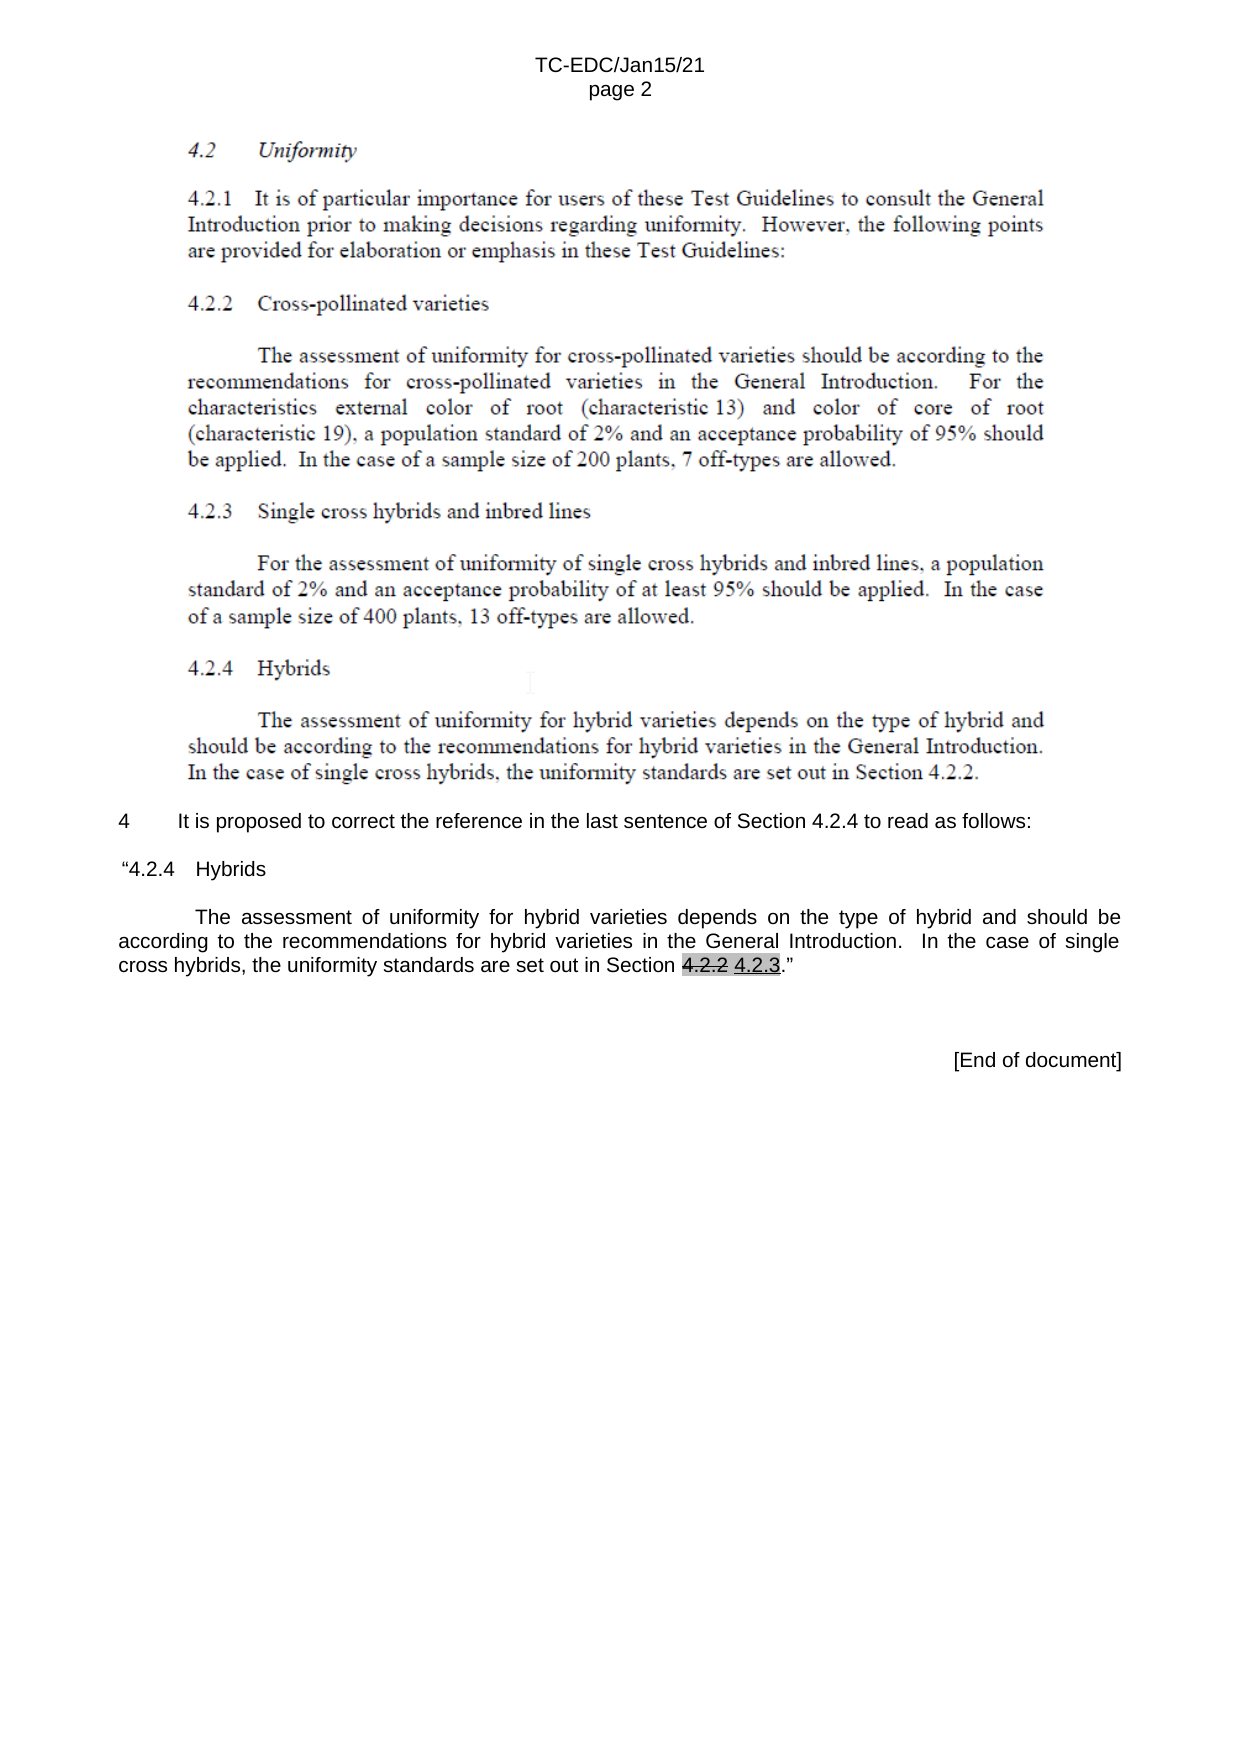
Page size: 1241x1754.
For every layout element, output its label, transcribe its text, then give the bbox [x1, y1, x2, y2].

text The assessment of uniformity for hybrid varieties depends on the type of hybrid and should be according to the recommendations for hybrid varieties in the General Introduction. In the case of single cross hybrids, the uniformity standards are set out in Section 4.2.2 4.2.3.” [118, 904, 1122, 976]
text “4.2.4 Hybrids [122, 857, 1122, 881]
picture [153, 125, 1088, 809]
text It is proposed to correct the reference in the last sentence of Section 4.2.4 to read as follows: [118, 809, 1122, 833]
text [End of document] [118, 1048, 1122, 1072]
